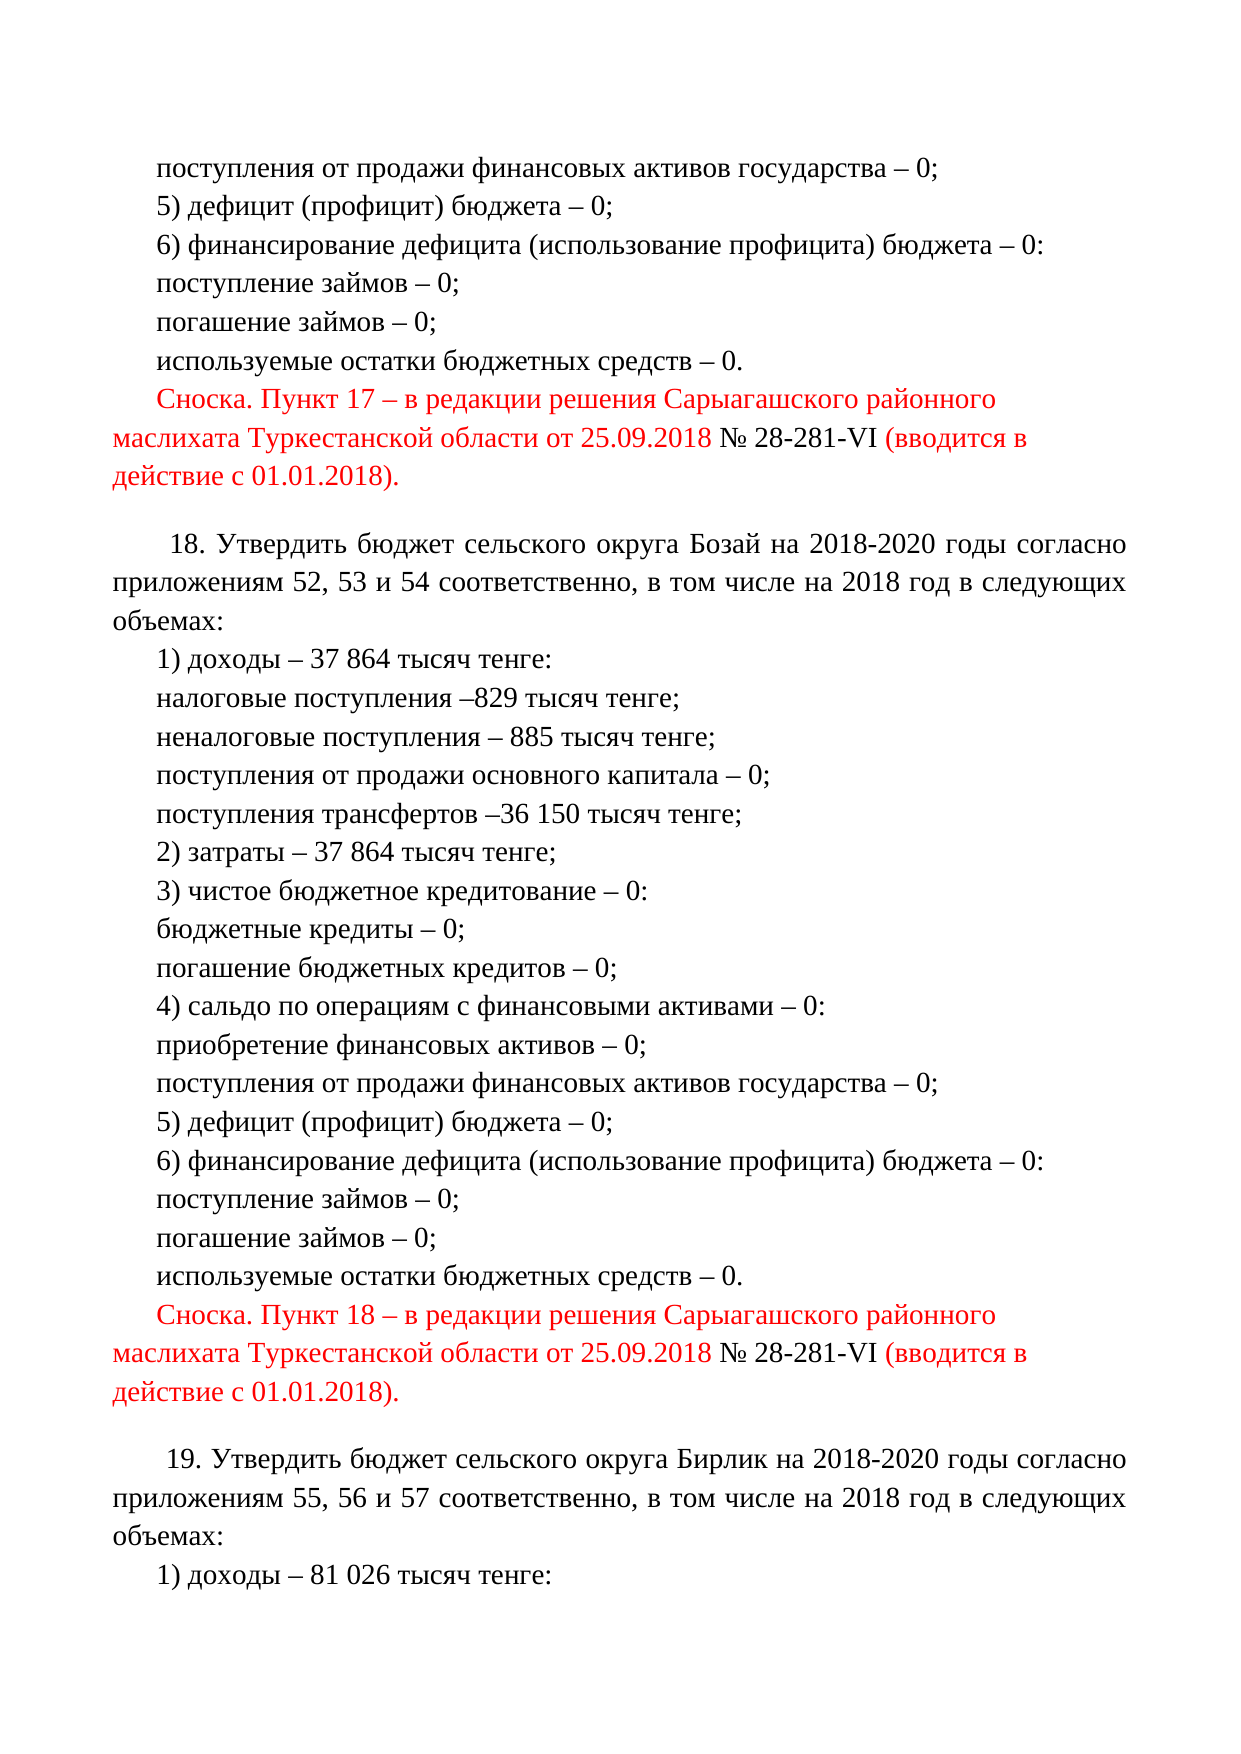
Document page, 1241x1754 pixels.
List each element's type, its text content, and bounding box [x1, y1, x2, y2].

text налоговые поступления –829 тысяч тенге; [112, 680, 1128, 714]
text поступления от продажи финансовых активов государства – 0; [112, 1066, 1128, 1099]
text погашение займов – 0; [112, 1220, 1128, 1253]
text 5) дефицит (профицит) бюджета – 0; [112, 1104, 1128, 1138]
text приобретение финансовых активов – 0; [112, 1027, 1128, 1061]
text Сноска. Пункт 17 – в редакции решения Сарыагашского районного маслихата Туркестанской области от 25.09.2018 № 28-281-VI (вводится в действие с 01.01.2018). [112, 381, 1128, 522]
text поступления от продажи основного капитала – 0; [112, 757, 1128, 791]
text 3) чистое бюджетное кредитование – 0: [112, 873, 1128, 906]
text 6) финансирование дефицита (использование профицита) бюджета – 0: [112, 1143, 1128, 1176]
text 6) финансирование дефицита (использование профицита) бюджета – 0: [112, 227, 1128, 261]
text 4) сальдо по операциям с финансовыми активами – 0: [112, 988, 1128, 1022]
text используемые остатки бюджетных средств – 0. [112, 1258, 1128, 1292]
text поступление займов – 0; [112, 1181, 1128, 1215]
text бюджетные кредиты – 0; [112, 911, 1128, 945]
text используемые остатки бюджетных средств – 0. [112, 343, 1128, 376]
text 2) затраты – 37 864 тысяч тенге; [112, 834, 1128, 868]
text погашение займов – 0; [112, 304, 1128, 338]
text поступление займов – 0; [112, 266, 1128, 299]
text 18. Утвердить бюджет сельского округа Бозай на 2018-2020 годы согласно приложениям 52, 53 и 54 соответственно, в том числе на 2018 год в следующих объемах: [112, 526, 1128, 637]
text 1) доходы – 37 864 тысяч тенге: [112, 642, 1128, 675]
text 5) дефицит (профицит) бюджета – 0; [112, 188, 1128, 222]
text 19. Утвердить бюджет сельского округа Бирлик на 2018-2020 годы согласно приложениям 55, 56 и 57 соответственно, в том числе на 2018 год в следующих объемах: [112, 1441, 1128, 1552]
text погашение бюджетных кредитов – 0; [112, 950, 1128, 983]
text поступления трансфертов –36 150 тысяч тенге; [112, 796, 1128, 829]
text неналоговые поступления – 885 тысяч тенге; [112, 719, 1128, 752]
text поступления от продажи финансовых активов государства – 0; [112, 150, 1128, 183]
text Сноска. Пункт 18 – в редакции решения Сарыагашского районного маслихата Туркестанской области от 25.09.2018 № 28-281-VI (вводится в действие с 01.01.2018). [112, 1297, 1128, 1438]
text 1) доходы – 81 026 тысяч тенге: [112, 1557, 1128, 1591]
